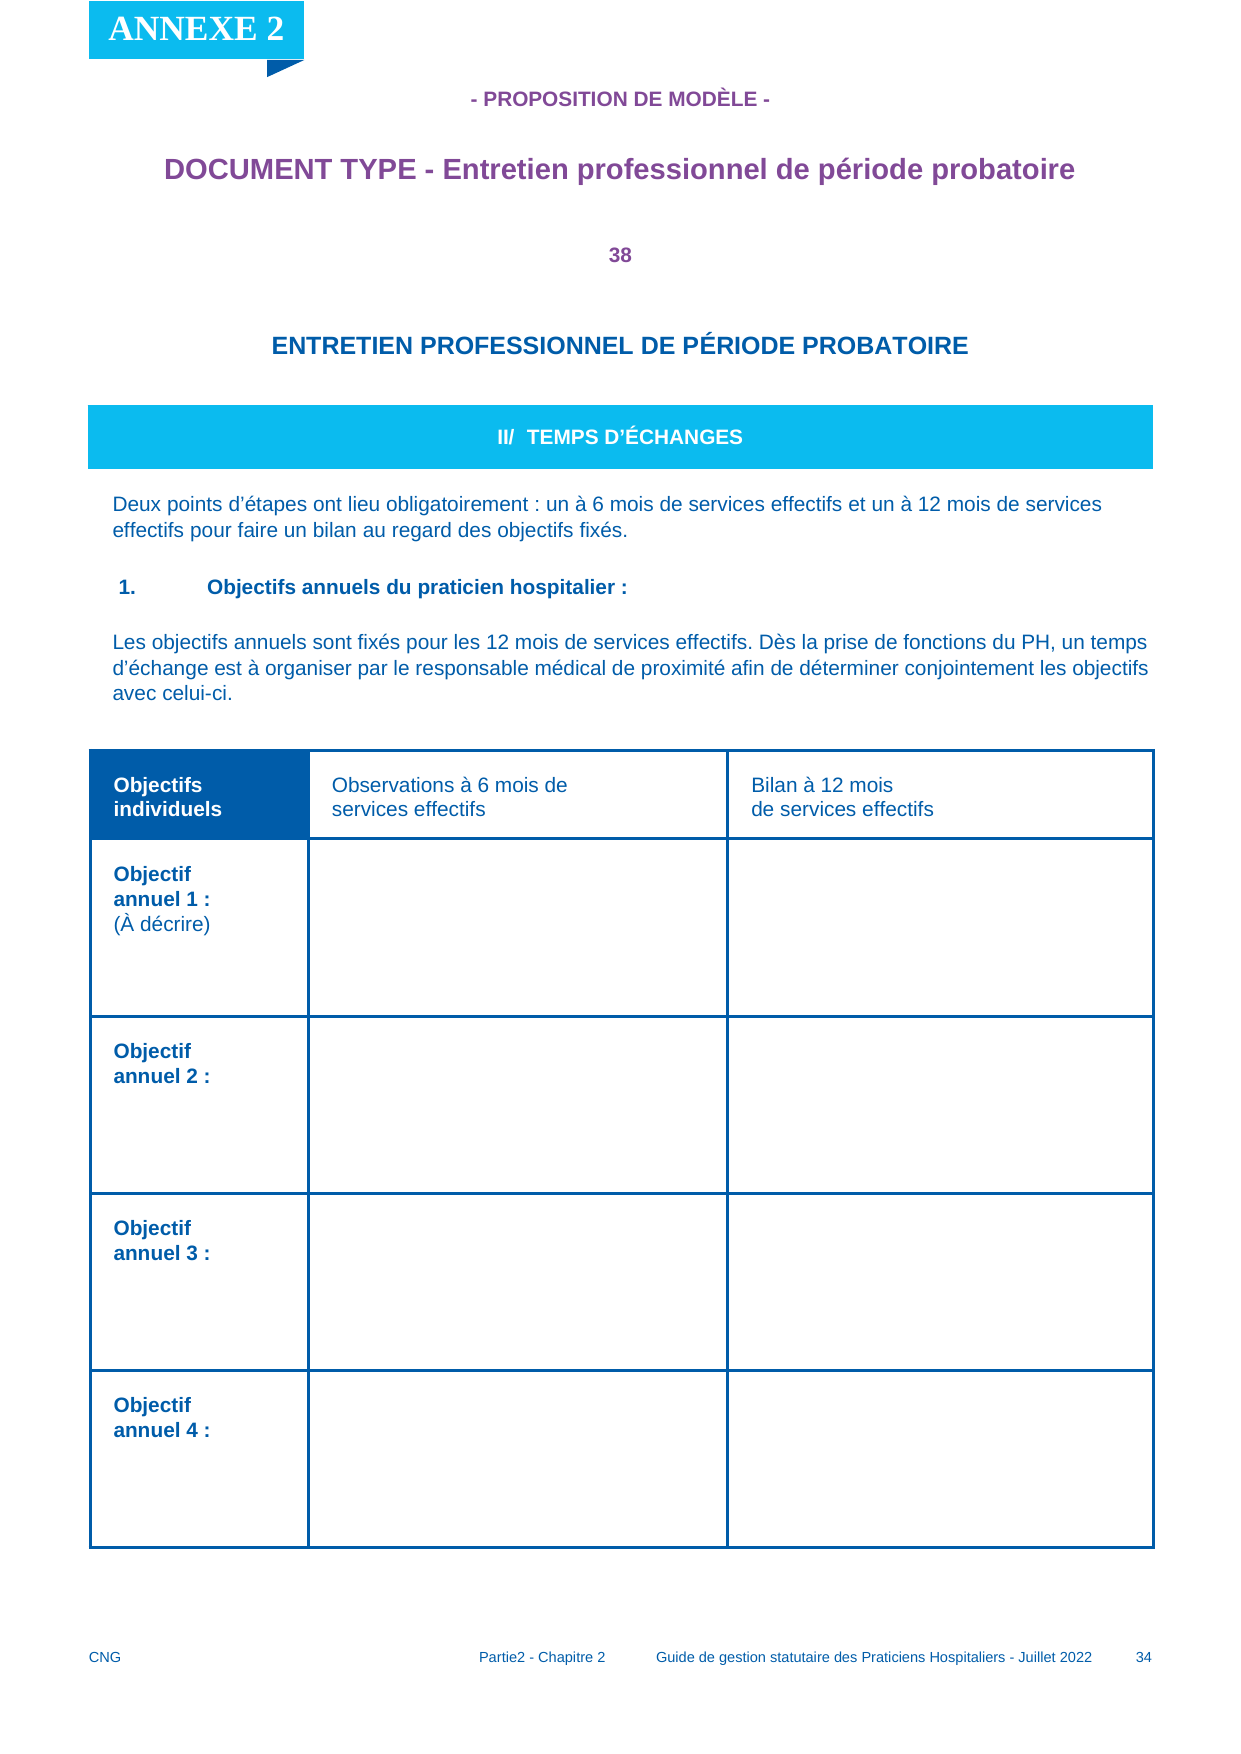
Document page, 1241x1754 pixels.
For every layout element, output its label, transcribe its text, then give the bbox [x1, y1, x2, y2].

table_cell [310, 1195, 726, 1369]
table_cell [729, 1372, 1152, 1546]
text Deux points d’étapes ont lieu obligatoirement : un à 6 mois de services effectifs et un à 12 mois de services effectifs pour faire un bilan au regard des objectifs fixés. [112, 492, 1152, 541]
table_cell [729, 840, 1152, 1014]
table_cell [729, 1195, 1152, 1369]
table_cell [310, 1018, 726, 1192]
table_cell Objectif annuel 1 : (À décrire) [92, 840, 307, 1014]
subtitle Objectifs annuels du praticien hospitalier : [118, 574, 1152, 598]
title ENTRETIEN PROFESSIONNEL DE PÉRIODE PROBATOIRE [89, 331, 1152, 359]
table_header Objectifs individuels [92, 752, 307, 837]
text Les objectifs annuels sont fixés pour les 12 mois de services effectifs. Dès la prise de fonctions du PH, un temps d’échange est à organiser par le responsable médical de proximité afin de déterminer conjointement les objectifs avec celui-ci. [112, 629, 1152, 705]
subtitle TEMPS D’ÉCHANGES [89, 406, 1152, 468]
table_header Observations à 6 mois de services effectifs [310, 752, 726, 837]
table_header Bilan à 12 mois de services effectifs [729, 752, 1152, 837]
table_cell Objectif annuel 2 : [92, 1018, 307, 1192]
table_cell [729, 1018, 1152, 1192]
table_cell [310, 1372, 726, 1546]
table_cell Objectif annuel 4 : [92, 1372, 307, 1546]
table_cell Objectif annuel 3 : [92, 1195, 307, 1369]
text 8 [89, 242, 1152, 266]
table_cell [310, 840, 726, 1014]
